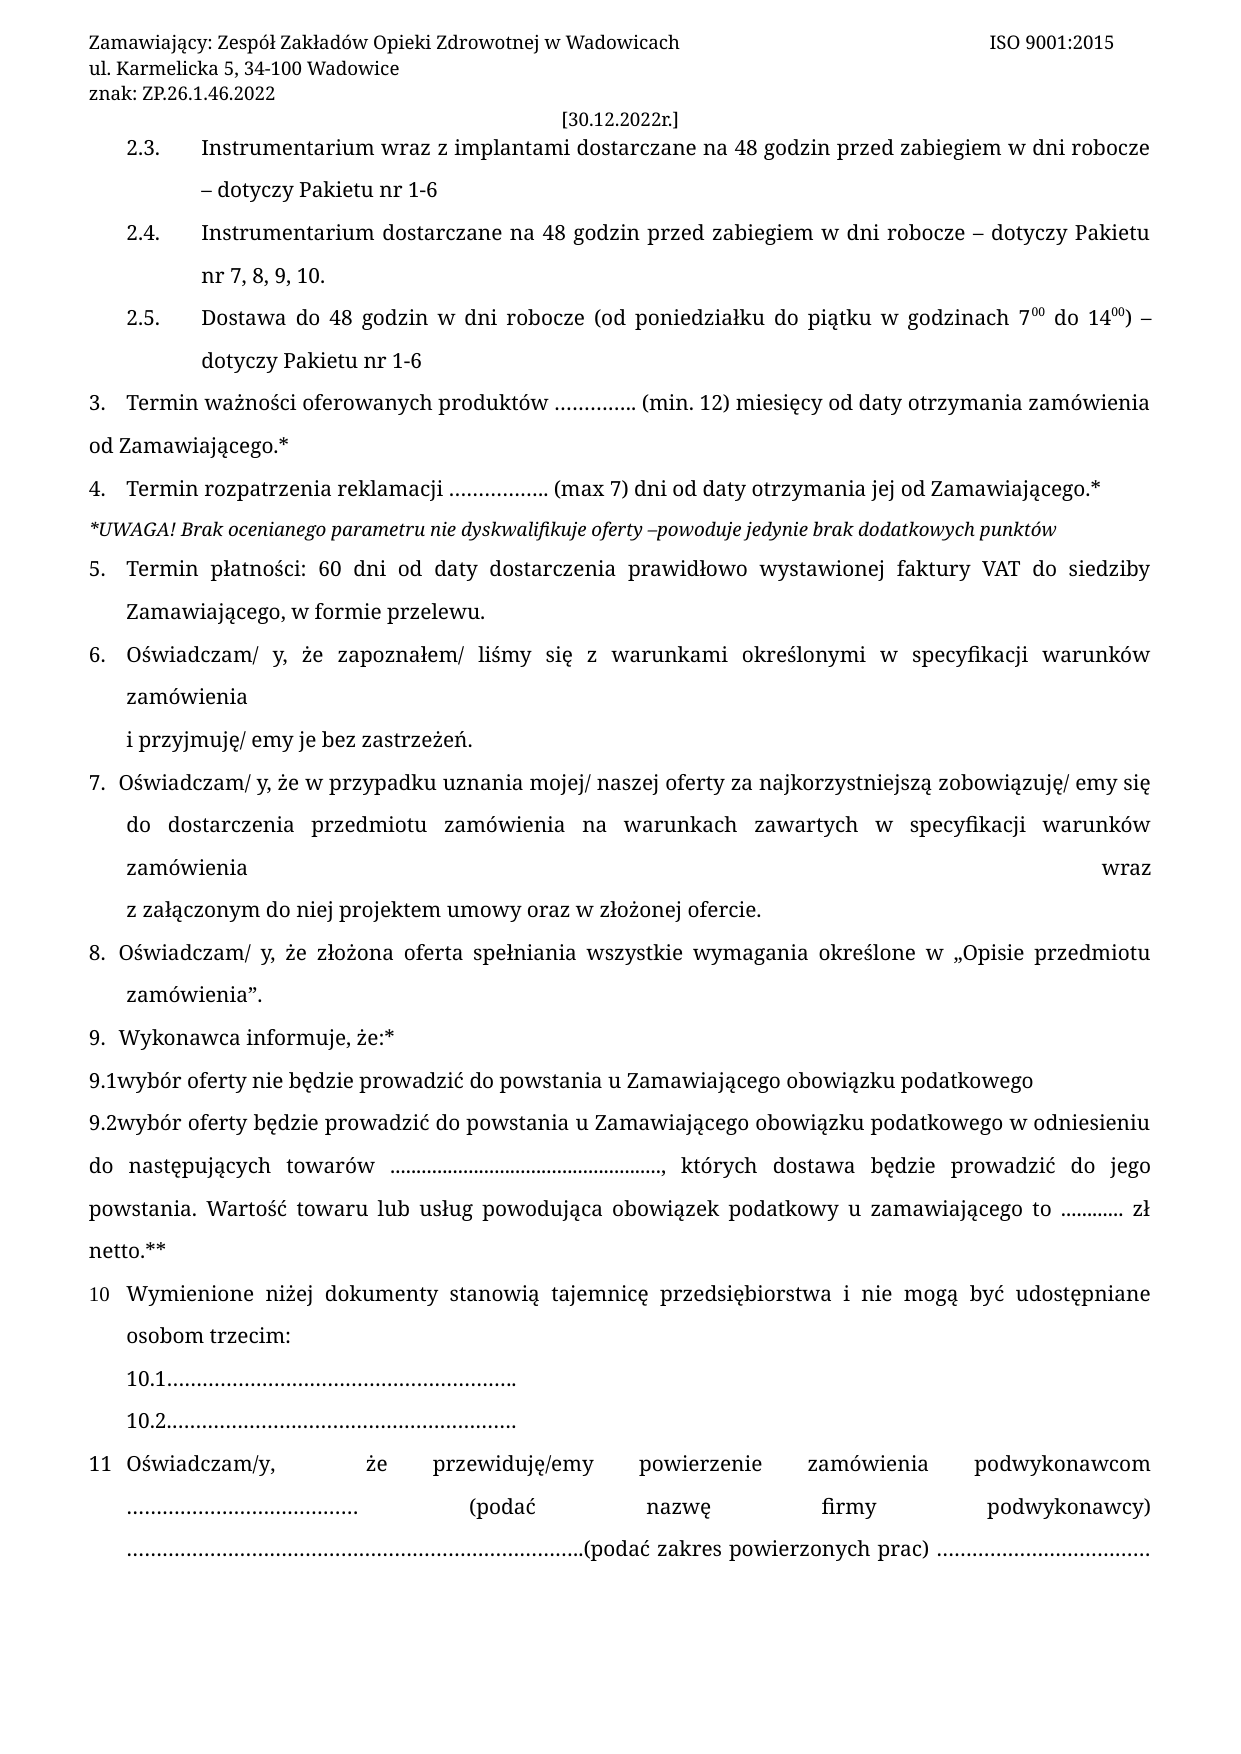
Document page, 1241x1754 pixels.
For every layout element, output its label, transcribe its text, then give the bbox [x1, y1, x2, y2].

text 10.1………………………………………………….. [126, 1364, 1152, 1392]
list Wykonawca informuje, że:* [89, 1023, 1152, 1052]
list Instrumentarium wraz z implantami dostarczane na 48 godzin przed zabiegiem w dni robocze – dotyczy Pakietu nr 1-6 [126, 133, 1152, 204]
list Oświadczam/ y, że złożona oferta spełniania wszystkie wymagania określone w „Opisie przedmiotu zamówienia”. [89, 938, 1152, 1009]
text 10.2.…………………………………………………. [126, 1407, 1152, 1435]
list Oświadczam/ y, że w przypadku uznania mojej/ naszej oferty za najkorzystniejszą zobowiązuję/ emy się do dostarczenia przedmiotu zamówienia na warunkach zawartych w specyfikacji warunków zamówienia wraz z załączonym do niej projektem umowy oraz w złożonej ofercie. [89, 768, 1152, 924]
text *UWAGA! Brak ocenianego parametru nie dyskwalifikuje oferty –powoduje jedynie brak dodatkowych punktów [89, 516, 1152, 542]
list Dostawa do 48 godzin w dni robocze (od poniedziałku do piątku w godzinach 700 do 1400) – dotyczy Pakietu nr 1-6 [126, 303, 1152, 374]
list Oświadczam/ y, że zapoznałem/ liśmy się z warunkami określonymi w specyfikacji warunków zamówienia i przyjmuję/ emy je bez zastrzeżeń. [89, 640, 1152, 753]
list Instrumentarium dostarczane na 48 godzin przed zabiegiem w dni robocze – dotyczy Pakietu nr 7, 8, 9, 10. [126, 218, 1152, 289]
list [89, 1449, 1152, 1563]
list Termin płatności: 60 dni od daty dostarczenia prawidłowo wystawionej faktury VAT do siedziby Zamawiającego, w formie przelewu. [89, 554, 1152, 626]
list Termin ważności oferowanych produktów ………….. (min. 12) miesięcy od daty otrzymania zamówienia od Zamawiającego.* [89, 388, 1152, 459]
text 9.1wybór oferty nie będzie prowadzić do powstania u Zamawiającego obowiązku podatkowego [89, 1066, 1152, 1094]
list Wymienione niżej dokumenty stanowią tajemnicę przedsiębiorstwa i nie mogą być udostępniane osobom trzecim: [89, 1279, 1152, 1350]
text 9.2wybór oferty będzie prowadzić do powstania u Zamawiającego obowiązku podatkowego w odniesieniu do następujących towarów ...................................................., których dostawa będzie prowadzić do jego powstania. Wartość towaru lub usług powodująca obowiązek podatkowy u zamawiającego to ............ zł netto.** [89, 1108, 1152, 1265]
list Termin rozpatrzenia reklamacji …………….. (max 7) dni od daty otrzymania jej od Zamawiającego.* [89, 474, 1152, 502]
